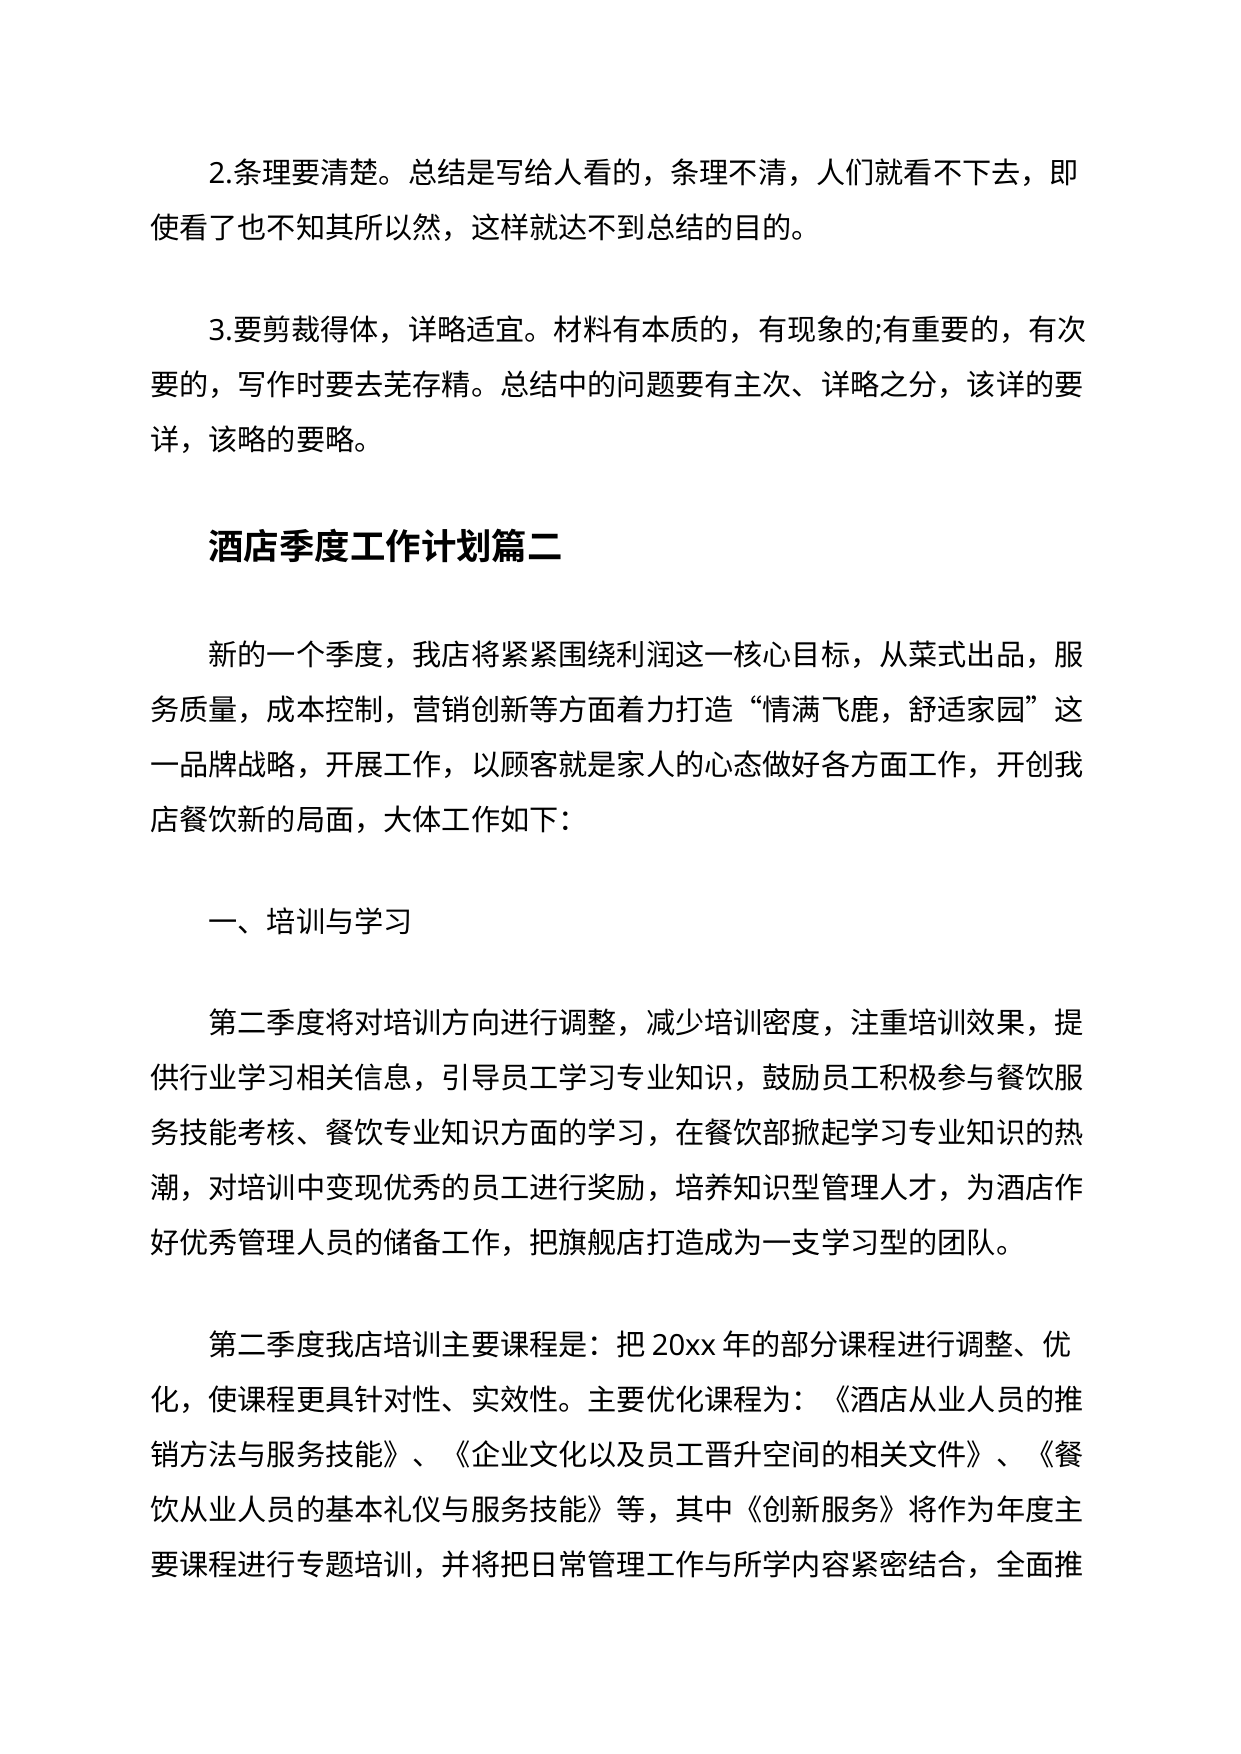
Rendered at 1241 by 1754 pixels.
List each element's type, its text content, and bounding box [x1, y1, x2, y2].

text 3.要剪裁得体，详略适宜。材料有本质的，有现象的;有重要的，有次要的，写作时要去芜存精。总结中的问题要有主次、详略之分，该详的要详，该略的要略。 [150, 307, 1090, 459]
text 酒店季度工作计划篇二 [150, 518, 1090, 570]
text 一、培训与学习 [150, 898, 1090, 941]
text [150, 1321, 1090, 1583]
text 第二季度将对培训方向进行调整，减少培训密度，注重培训效果，提供行业学习相关信息，引导员工学习专业知识，鼓励员工积极参与餐饮服务技能考核、餐饮专业知识方面的学习，在餐饮部掀起学习专业知识的热潮，对培训中变现优秀的员工进行奖励，培养知识型管理人才，为酒店作好优秀管理人员的储备工作，把旗舰店打造成为一支学习型的团队。 [150, 1000, 1090, 1262]
text 新的一个季度，我店将紧紧围绕利润这一核心目标，从菜式出品，服务质量，成本控制，营销创新等方面着力打造“情满飞鹿，舒适家园”这一品牌战略，开展工作，以顾客就是家人的心态做好各方面工作，开创我店餐饮新的局面，大体工作如下： [150, 632, 1090, 839]
text 2.条理要清楚。总结是写给人看的，条理不清，人们就看不下去，即使看了也不知其所以然，这样就达不到总结的目的。 [150, 150, 1090, 247]
